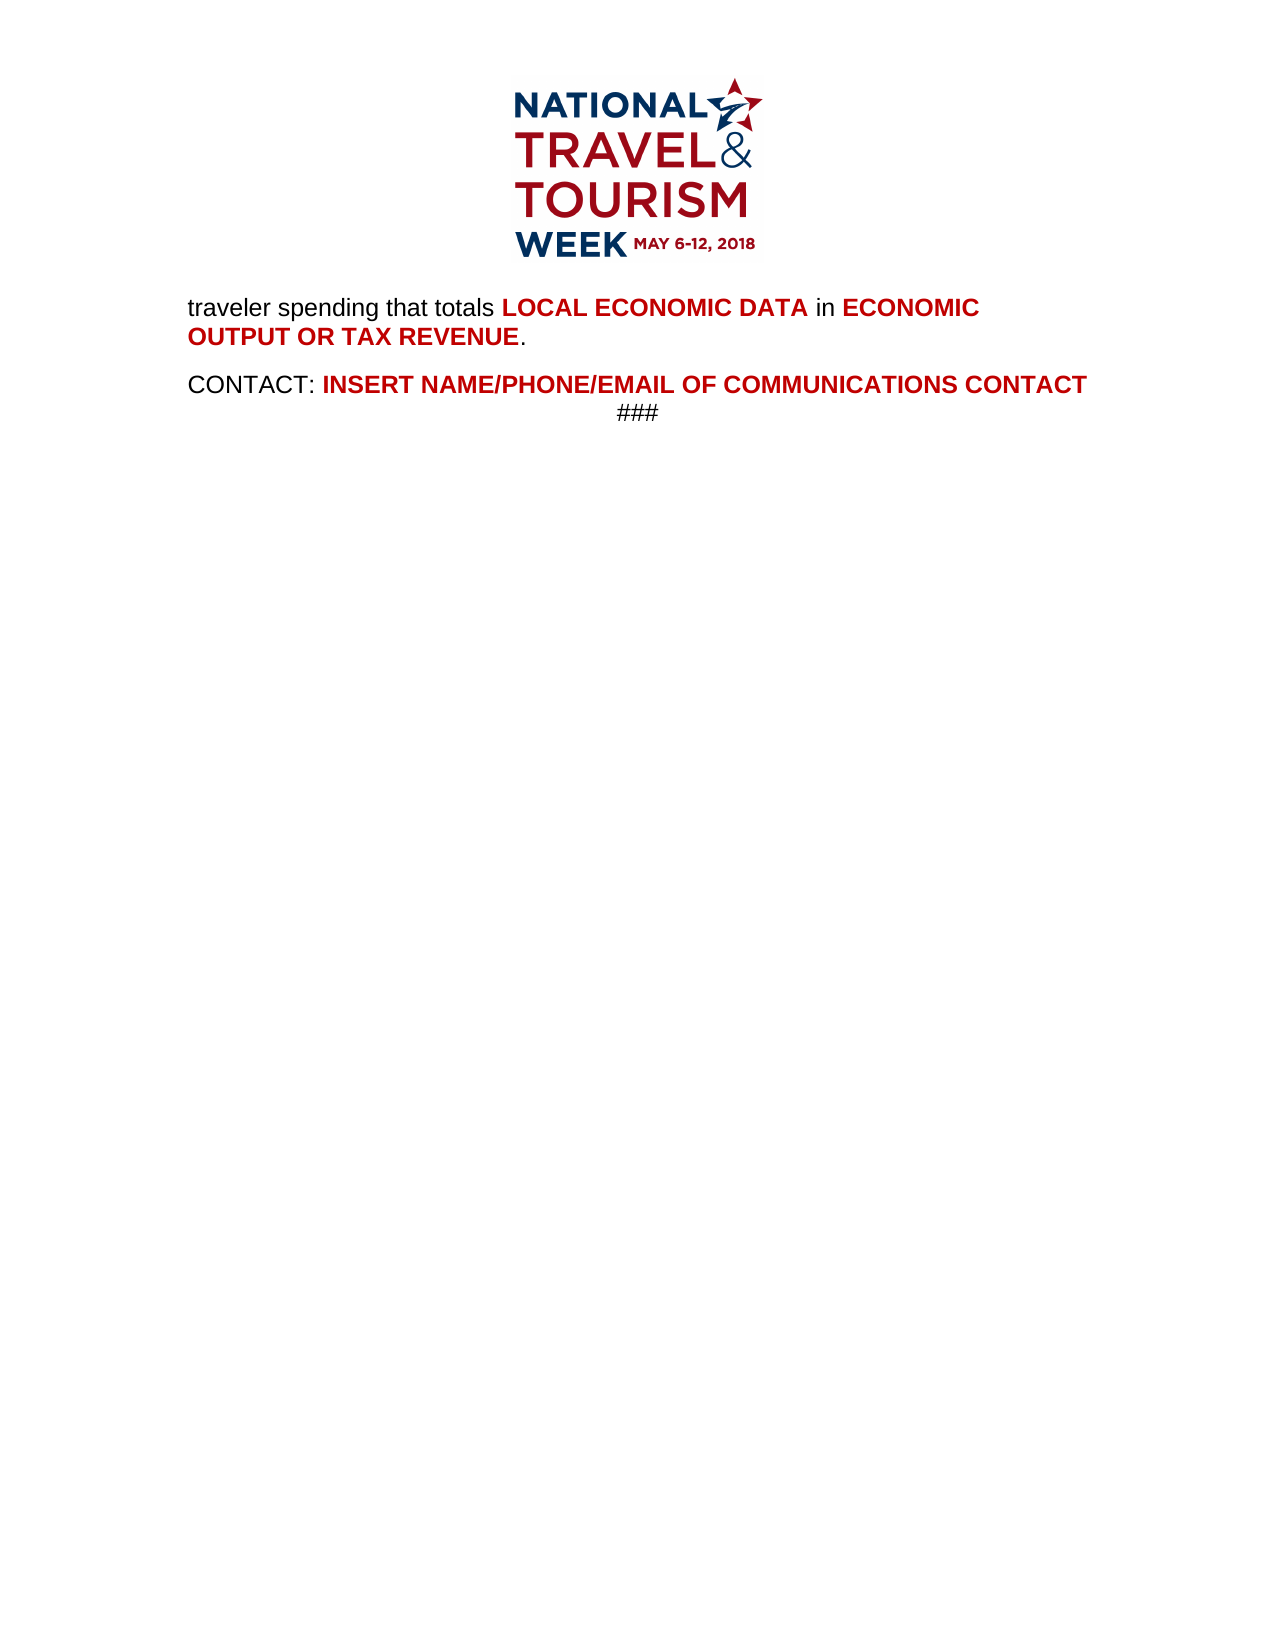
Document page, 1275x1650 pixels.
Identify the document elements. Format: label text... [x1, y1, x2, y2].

text CONTACT: INSERT NAME/PHONE/EMAIL OF COMMUNICATIONS CONTACT [187, 370, 1087, 398]
picture [511, 75, 764, 263]
text ### [187, 398, 1087, 427]
